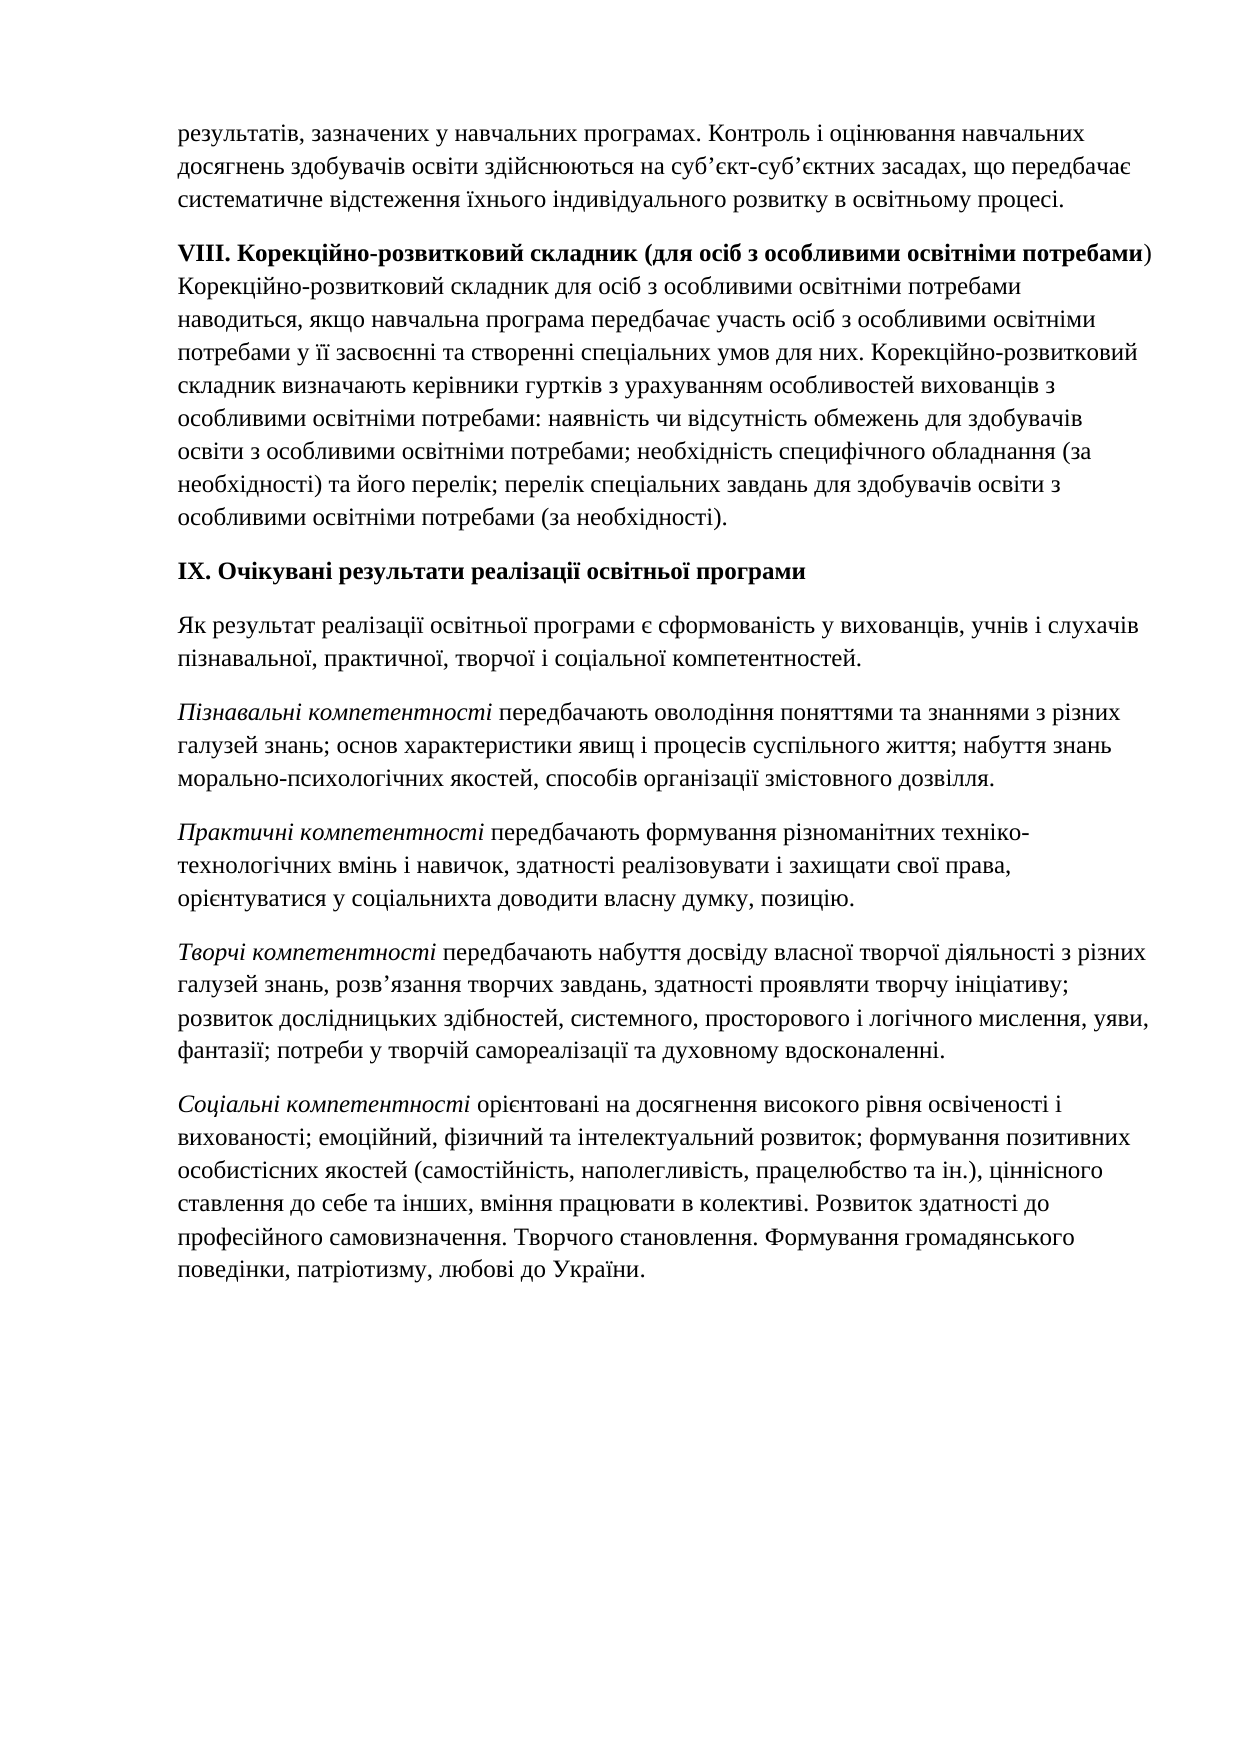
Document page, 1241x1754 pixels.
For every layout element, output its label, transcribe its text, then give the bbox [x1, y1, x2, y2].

text Як результат реалізації освітньої програми є сформованість у вихованців, учнів і слухачів пізнавальної, практичної, творчої і соціальної компетентностей. [177, 610, 1152, 672]
text Практичні компетентності передбачають формування різноманітних техніко-технологічних вмінь і навичок, здатності реалізовувати і захищати свої права, орієнтуватися у соціальнихта доводити власну думку, позицію. [177, 817, 1152, 911]
text Соціальні компетентності орієнтовані на досягнення високого рівня освіченості і вихованості; емоційний, фізичний та інтелектуальний розвиток; формування позитивних особистісних якостей (самостійність, наполегливість, працелюбство та ін.), ціннісного ставлення до себе та інших, вміння працювати в колективі. Розвиток здатності до професійного самовизначення. Творчого становлення. Формування громадянського поведінки, патріотизму, любові до України. [177, 1089, 1152, 1283]
text VIІI. Корекційно-розвитковий складник (для осіб з особливими освітніми потребами) Корекційно-розвитковий складник для осіб з особливими освітніми потребами наводиться, якщо навчальна програма передбачає участь осіб з особливими освітніми потребами у її засвоєнні та створенні спеціальних умов для них. Корекційно-розвитковий складник визначають керівники гуртків з урахуванням особливостей вихованців з особливими освітніми потребами: наявність чи відсутність обмежень для здобувачів освіти з особливими освітніми потребами; необхідність специфічного обладнання (за необхідності) та його перелік; перелік спеціальних завдань для здобувачів освіти з особливими освітніми потребами (за необхідності). [177, 238, 1152, 531]
text Творчі компетентності передбачають набуття досвіду власної творчої діяльності з різних галузей знань, розв’язання творчих завдань, здатності проявляти творчу ініціативу; розвиток дослідницьких здібностей, системного, просторового і логічного мислення, уяви, фантазії; потреби у творчій самореалізації та духовному вдосконаленні. [177, 937, 1152, 1064]
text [177, 118, 1152, 213]
text IХ. Очікувані результати реалізації освітньої програми [177, 556, 1152, 585]
text Пізнавальні компетентності передбачають оволодіння поняттями та знаннями з різних галузей знань; основ характеристики явищ і процесів суспільного життя; набуття знань морально-психологічних якостей, способів організації змістовного дозвілля. [177, 697, 1152, 792]
